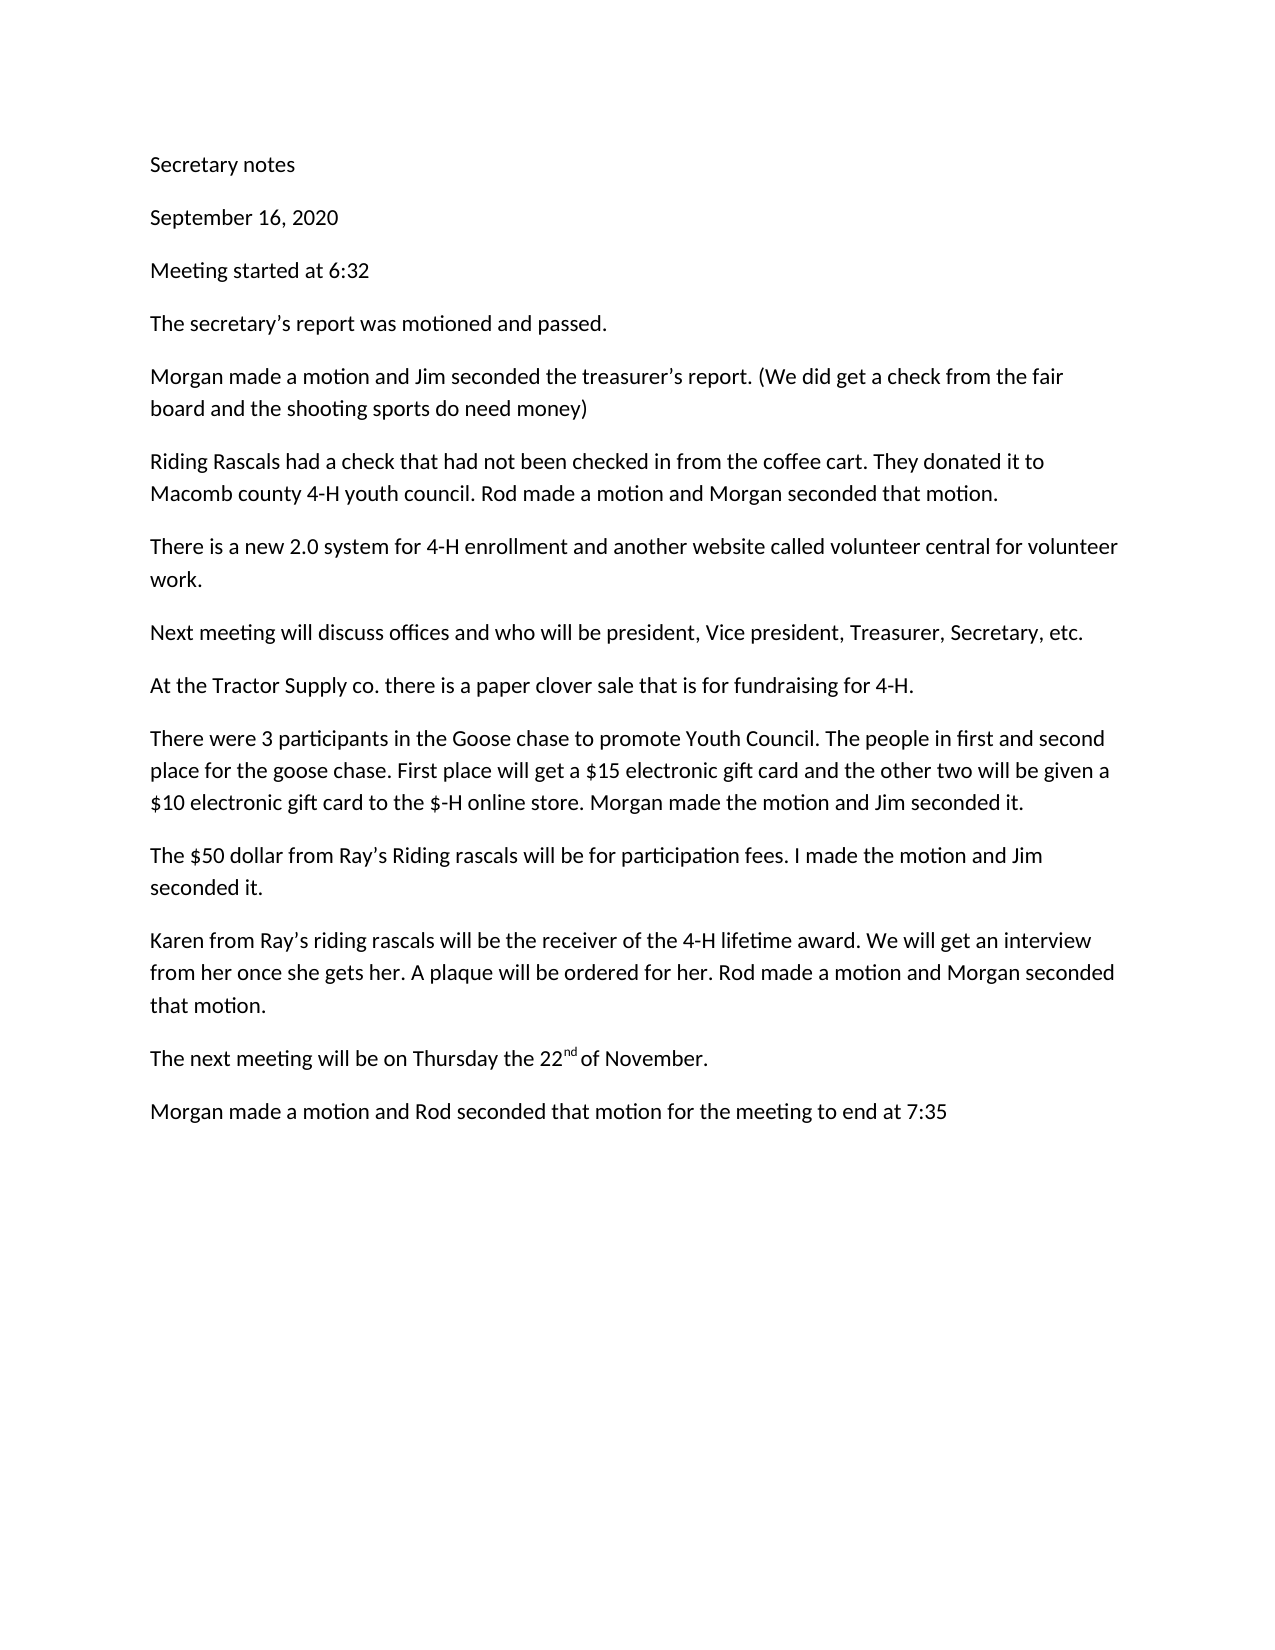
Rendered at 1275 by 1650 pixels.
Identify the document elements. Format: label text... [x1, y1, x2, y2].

text Morgan made a motion and Jim seconded the treasurer’s report. (We did get a check from the fair board and the shooting sports do need money) [150, 362, 1125, 422]
text The secretary’s report was motioned and passed. [150, 309, 1125, 337]
text Riding Rascals had a check that had not been checked in from the coffee cart. They donated it to Macomb county 4-H youth council. Rod made a motion and Morgan seconded that motion. [150, 447, 1125, 507]
text At the Tractor Supply co. there is a paper clover sale that is for fundraising for 4-H. [150, 671, 1125, 699]
text September 16, 2020 [150, 203, 1125, 231]
text Next meeting will discuss offices and who will be president, Vice president, Treasurer, Secretary, etc. [150, 618, 1125, 646]
text There is a new 2.0 system for 4-H enrollment and another website called volunteer central for volunteer work. [150, 532, 1125, 593]
text The $50 dollar from Ray’s Riding rascals will be for participation fees. I made the motion and Jim seconded it. [150, 841, 1125, 901]
text There were 3 participants in the Goose chase to promote Youth Council. The people in first and second place for the goose chase. First place will get a $15 electronic gift card and the other two will be given a $10 electronic gift card to the $-H online store. Morgan made the motion and Jim seconded it. [150, 724, 1125, 816]
text Meeting started at 6:32 [150, 256, 1125, 284]
text Morgan made a motion and Rod seconded that motion for the meeting to end at 7:35 [150, 1097, 1125, 1125]
text Secretary notes [150, 150, 1125, 178]
text Karen from Ray’s riding rascals will be the receiver of the 4-H lifetime award. We will get an interview from her once she gets her. A plaque will be ordered for her. Rod made a motion and Morgan seconded that motion. [150, 926, 1125, 1019]
text The next meeting will be on Thursday the 22nd of November. [150, 1044, 1125, 1072]
